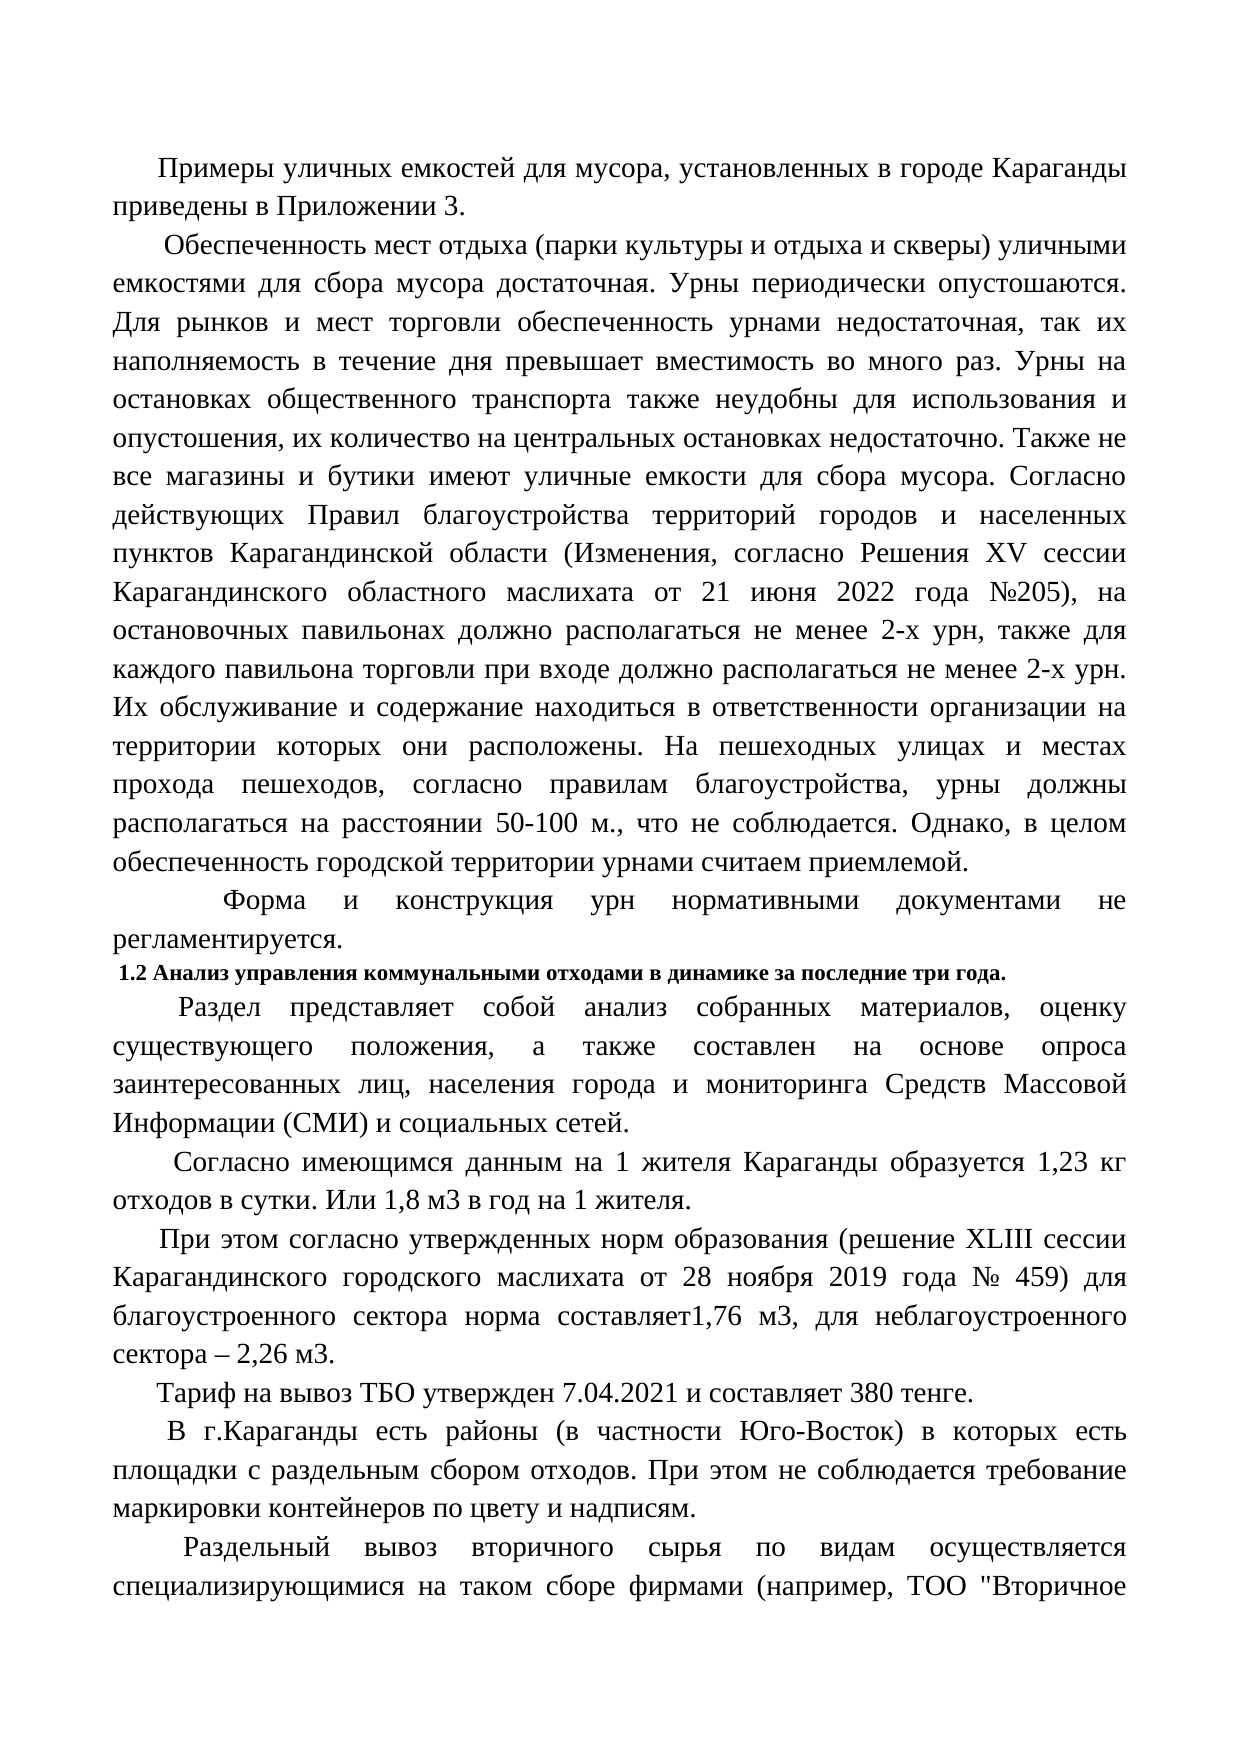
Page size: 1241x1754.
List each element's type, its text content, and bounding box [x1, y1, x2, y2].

text Тариф на вывоз ТБО утвержден 7.04.2021 и составляет 380 тенге. [112, 1375, 1128, 1408]
text Раздел представляет собой анализ собранных материалов, оценку существующего положения, а также составлен на основе опроса заинтересованных лиц, населения города и мониторинга Средств Массовой Информации (СМИ) и социальных сетей. [112, 989, 1128, 1139]
text В г.Караганды есть районы (в частности Юго-Восток) в которых есть площадки с раздельным сбором отходов. При этом не соблюдается требование маркировки контейнеров по цвету и надписям. [112, 1413, 1128, 1524]
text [112, 1529, 1128, 1601]
text Форма и конструкция урн нормативными документами не регламентируется. [112, 882, 1128, 954]
text Обеспеченность мест отдыха (парки культуры и отдыха и скверы) уличными емкостями для сбора мусора достаточная. Урны периодически опустошаются. Для рынков и мест торговли обеспеченность урнами недостаточная, так их наполняемость в течение дня превышает вместимость во много раз. Урны на остановках общественного транспорта также неудобны для использования и опустошения, их количество на центральных остановках недостаточно. Также не все магазины и бутики имеют уличные емкости для сбора мусора. Согласно действующих Правил благоустройства территорий городов и населенных пунктов Карагандинской области (Изменения, согласно Решения XV сессии Карагандинского областного маслихата от 21 июня 2022 года №205), на остановочных павильонах должно располагаться не менее 2-х урн, также для каждого павильона торговли при входе должно располагаться не менее 2-х урн. Их обслуживание и содержание находиться в ответственности организации на территории которых они расположены. На пешеходных улицах и местах прохода пешеходов, согласно правилам благоустройства, урны должны располагаться на расстоянии 50-100 м., что не соблюдается. Однако, в целом обеспеченность городской территории урнами считаем приемлемой. [112, 227, 1128, 877]
text При этом согласно утвержденных норм образования (решение ХLIII сессии Карагандинского городского маслихата от 28 ноября 2019 года № 459) для благоустроенного сектора норма составляет1,76 м3, для неблагоустроенного сектора – 2,26 м3. [112, 1221, 1128, 1370]
text Примеры уличных емкостей для мусора, установленных в городе Караганды приведены в Приложении 3. [112, 150, 1128, 222]
text 1.2 Анализ управления коммунальными отходами в динамике за последние три года. [112, 959, 1128, 986]
text Согласно имеющимся данным на 1 жителя Караганды образуется 1,23 кг отходов в сутки. Или 1,8 м3 в год на 1 жителя. [112, 1144, 1128, 1216]
